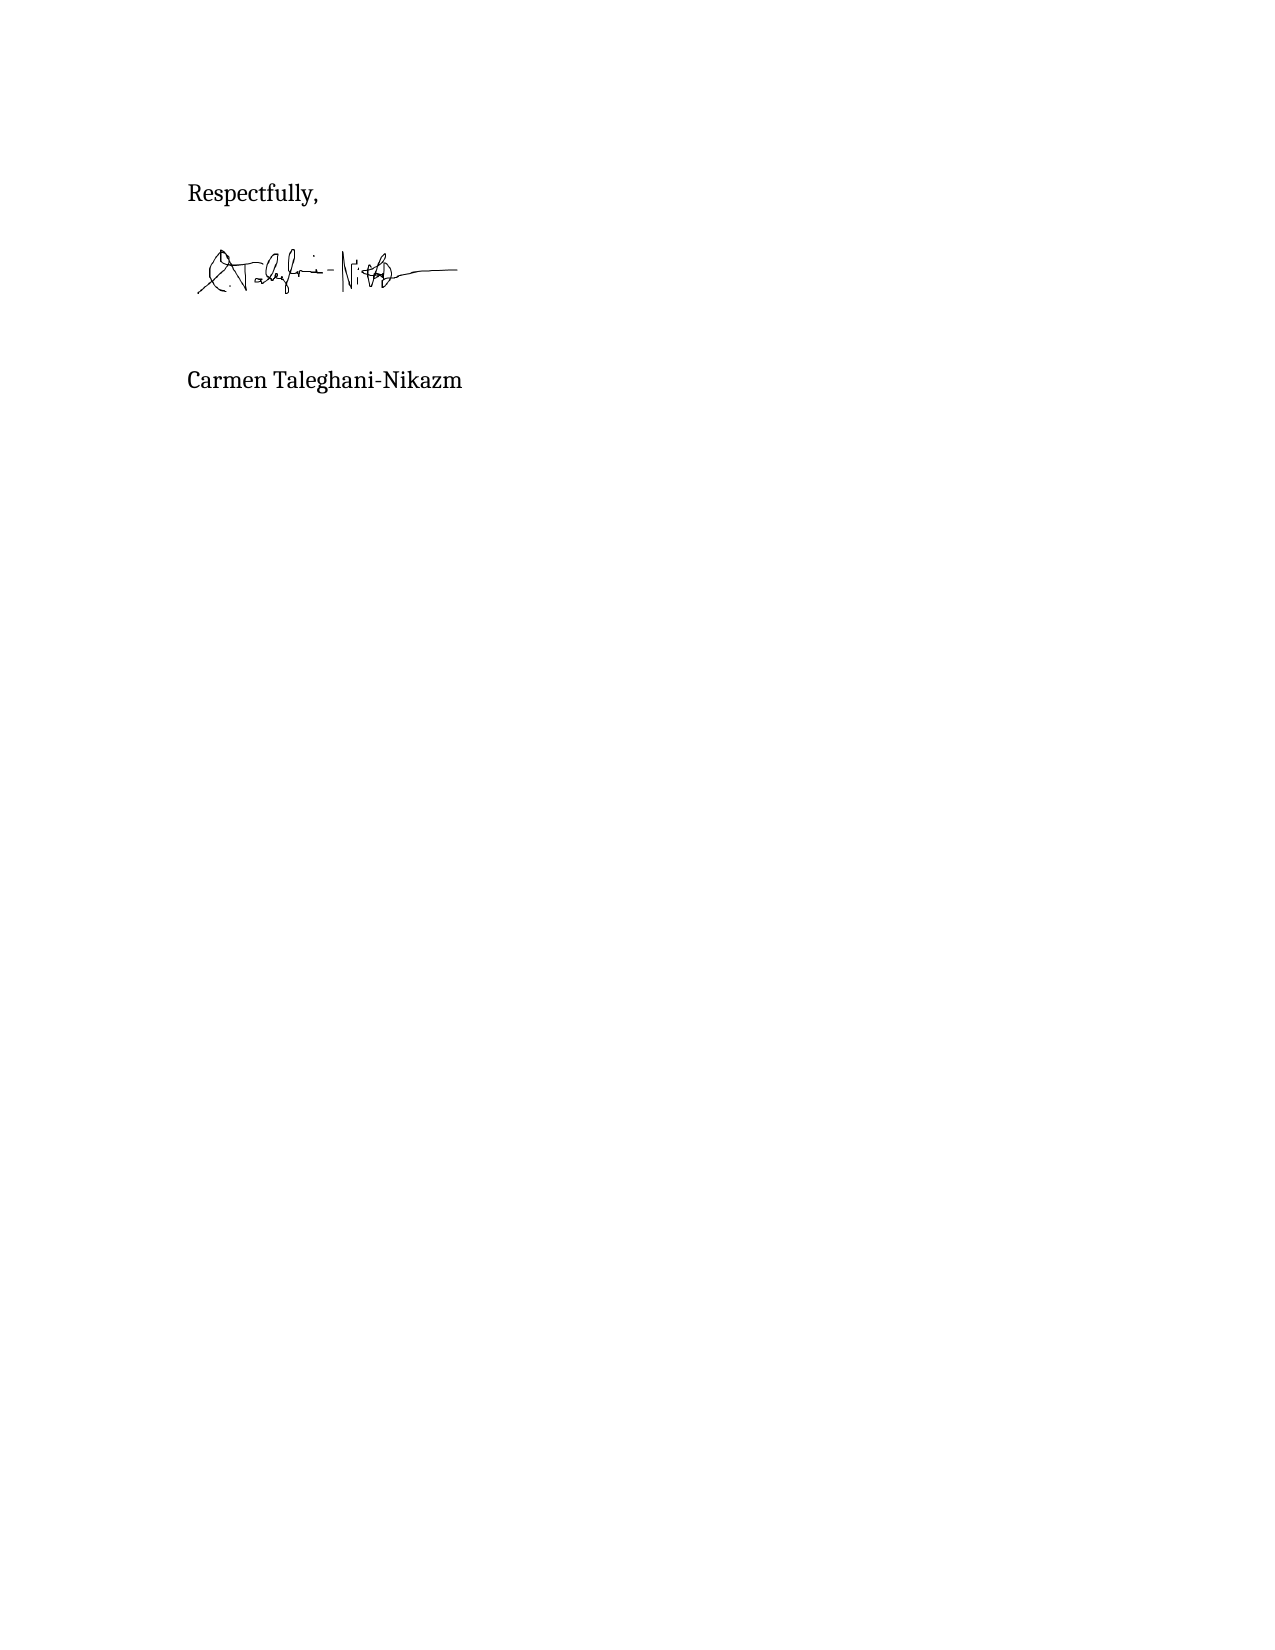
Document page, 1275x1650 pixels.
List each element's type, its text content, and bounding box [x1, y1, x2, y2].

picture [187, 236, 567, 309]
text Respectfully, [187, 179, 1087, 207]
text Carmen Taleghani-Nikazm [187, 366, 1087, 395]
